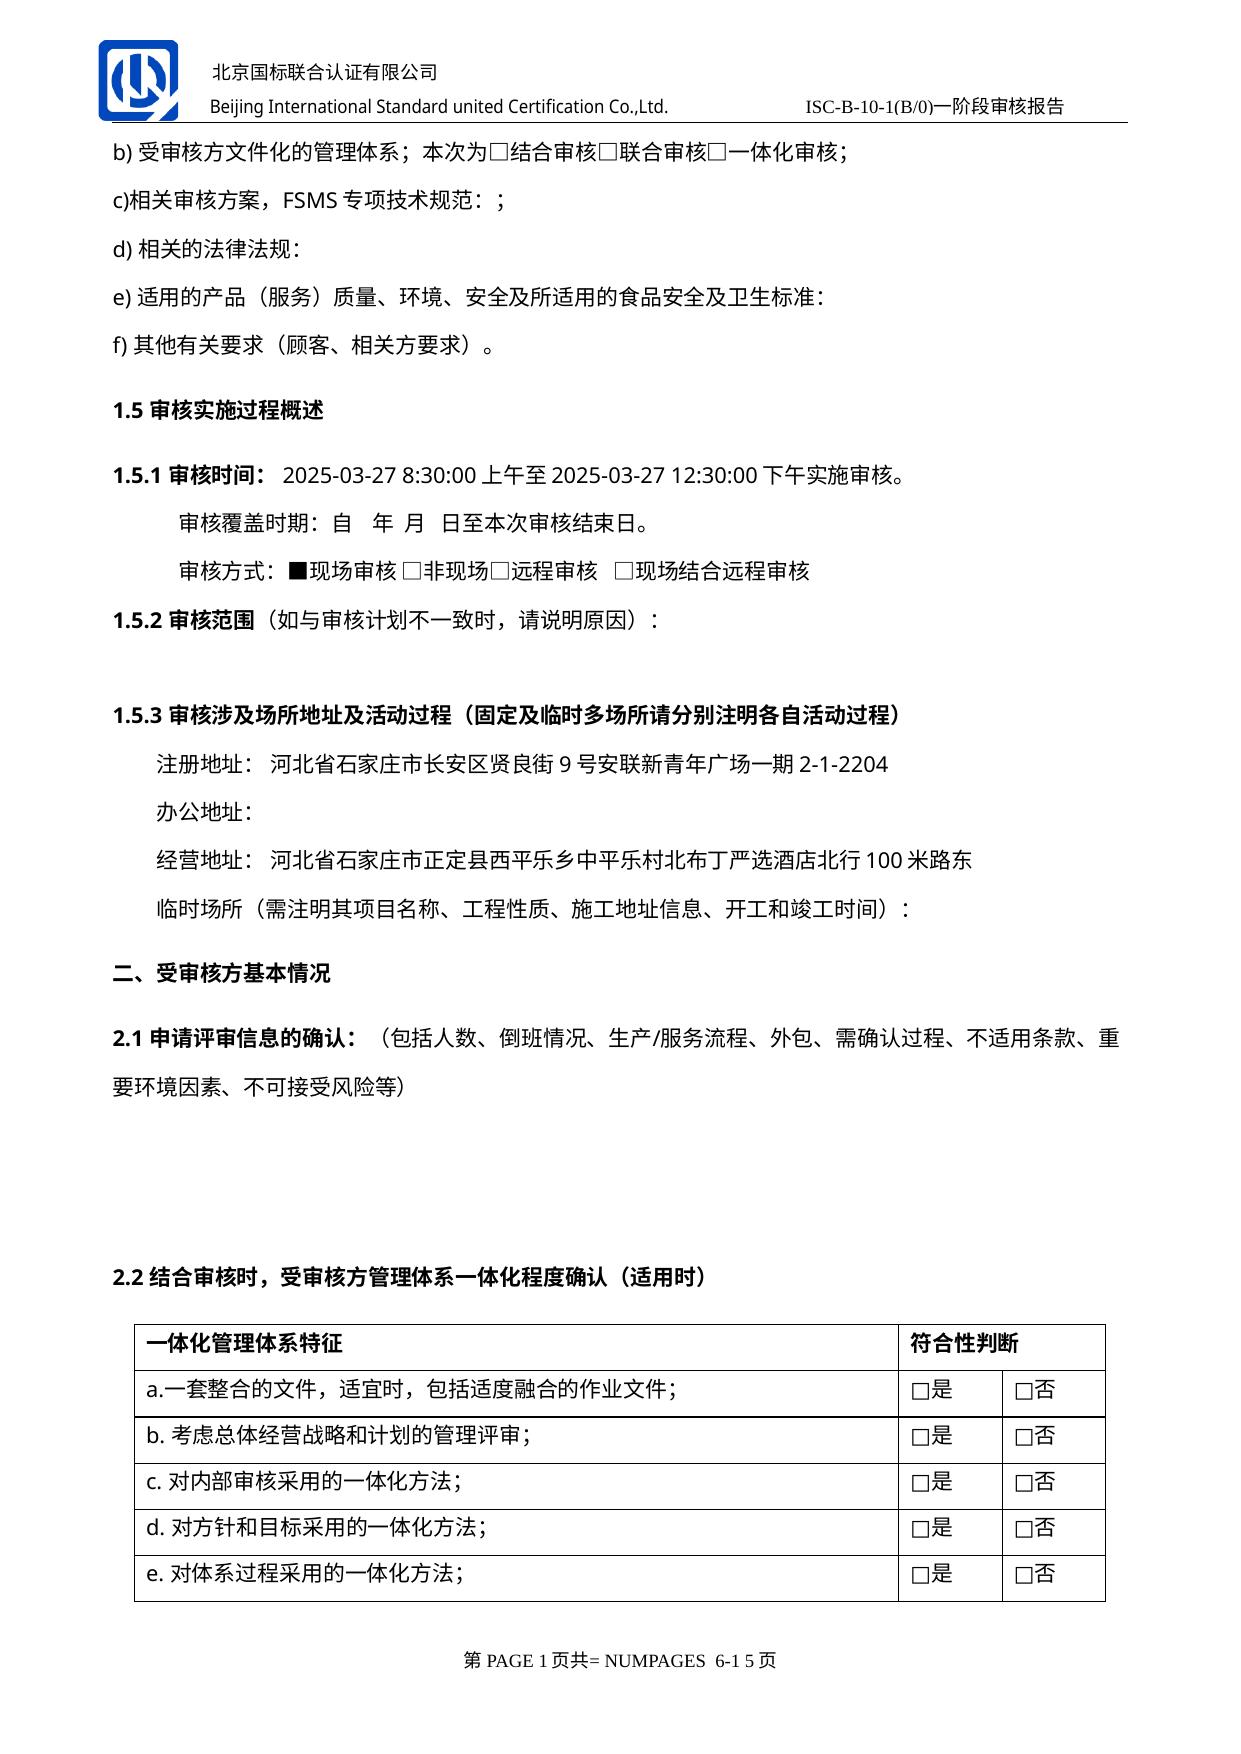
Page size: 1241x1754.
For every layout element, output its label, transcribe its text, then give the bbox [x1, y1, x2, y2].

table_cell □是 [899, 1371, 1002, 1416]
text 1.5.3 审核涉及场所地址及活动过程（固定及临时多场所请分别注明各自活动过程） [112, 698, 1128, 731]
table_cell d. 对方针和目标采用的一体化方法； [135, 1510, 898, 1554]
text 临时场所（需注明其项目名称、工程性质、施工地址信息、开工和竣工时间）： [112, 891, 1128, 924]
table_cell a.一套整合的文件，适宜时，包括适度融合的作业文件； [135, 1371, 898, 1416]
table_cell □否 [1003, 1510, 1105, 1554]
text 审核覆盖时期：自 年 月 日至本次审核结束日。 [112, 506, 1128, 538]
table_cell □是 [899, 1510, 1002, 1554]
table_cell □是 [899, 1556, 1002, 1601]
table_cell e. 对体系过程采用的一体化方法； [135, 1556, 898, 1601]
text 审核方式：■现场审核 □非现场□远程审核 □现场结合远程审核 [112, 554, 1128, 586]
text 经营地址： 河北省石家庄市正定县西平乐乡中平乐村北布丁严选酒店北行100米路东 [112, 843, 1128, 876]
text 二、受审核方基本情况 [112, 956, 1128, 988]
text 2.2 结合审核时，受审核方管理体系一体化程度确认（适用时） [112, 1260, 1128, 1292]
text 注册地址： 河北省石家庄市长安区贤良街9号安联新青年广场一期2-1-2204 [112, 746, 1128, 779]
text d) 相关的法律法规： [112, 231, 1128, 264]
table_cell b. 考虑总体经营战略和计划的管理评审； [135, 1418, 898, 1462]
table_cell □否 [1003, 1556, 1105, 1601]
table_cell □否 [1003, 1418, 1105, 1462]
table_cell □否 [1003, 1371, 1105, 1416]
table_cell □否 [1003, 1464, 1105, 1508]
table_cell c. 对内部审核采用的一体化方法； [135, 1464, 898, 1508]
text 1.5.1 审核时间： 2025-03-27 8:30:00上午至2025-03-27 12:30:00下午实施审核。 [112, 457, 1128, 490]
text b) 受审核方文件化的管理体系；本次为□结合审核□联合审核□一体化审核； [112, 135, 1128, 167]
text 1.5 审核实施过程概述 [112, 393, 1128, 425]
table_cell □是 [899, 1418, 1002, 1462]
table_header 一体化管理体系特征 [135, 1325, 898, 1370]
text 2.1 申请评审信息的确认：（包括人数、倒班情况、生产/服务流程、外包、需确认过程、不适用条款、重要环境因素、不可接受风险等） [112, 1021, 1128, 1102]
text e) 适用的产品（服务）质量、环境、安全及所适用的食品安全及卫生标准： [112, 280, 1128, 312]
text f) 其他有关要求（顾客、相关方要求）。 [112, 328, 1128, 361]
text 办公地址： [112, 795, 1128, 827]
text c)相关审核方案，FSMS专项技术规范：； [112, 183, 1128, 216]
table_cell □是 [899, 1464, 1002, 1508]
picture [98, 40, 179, 121]
text 1.5.2 审核范围（如与审核计划不一致时，请说明原因）： [112, 602, 1128, 635]
table_header 符合性判断 [899, 1325, 1105, 1370]
